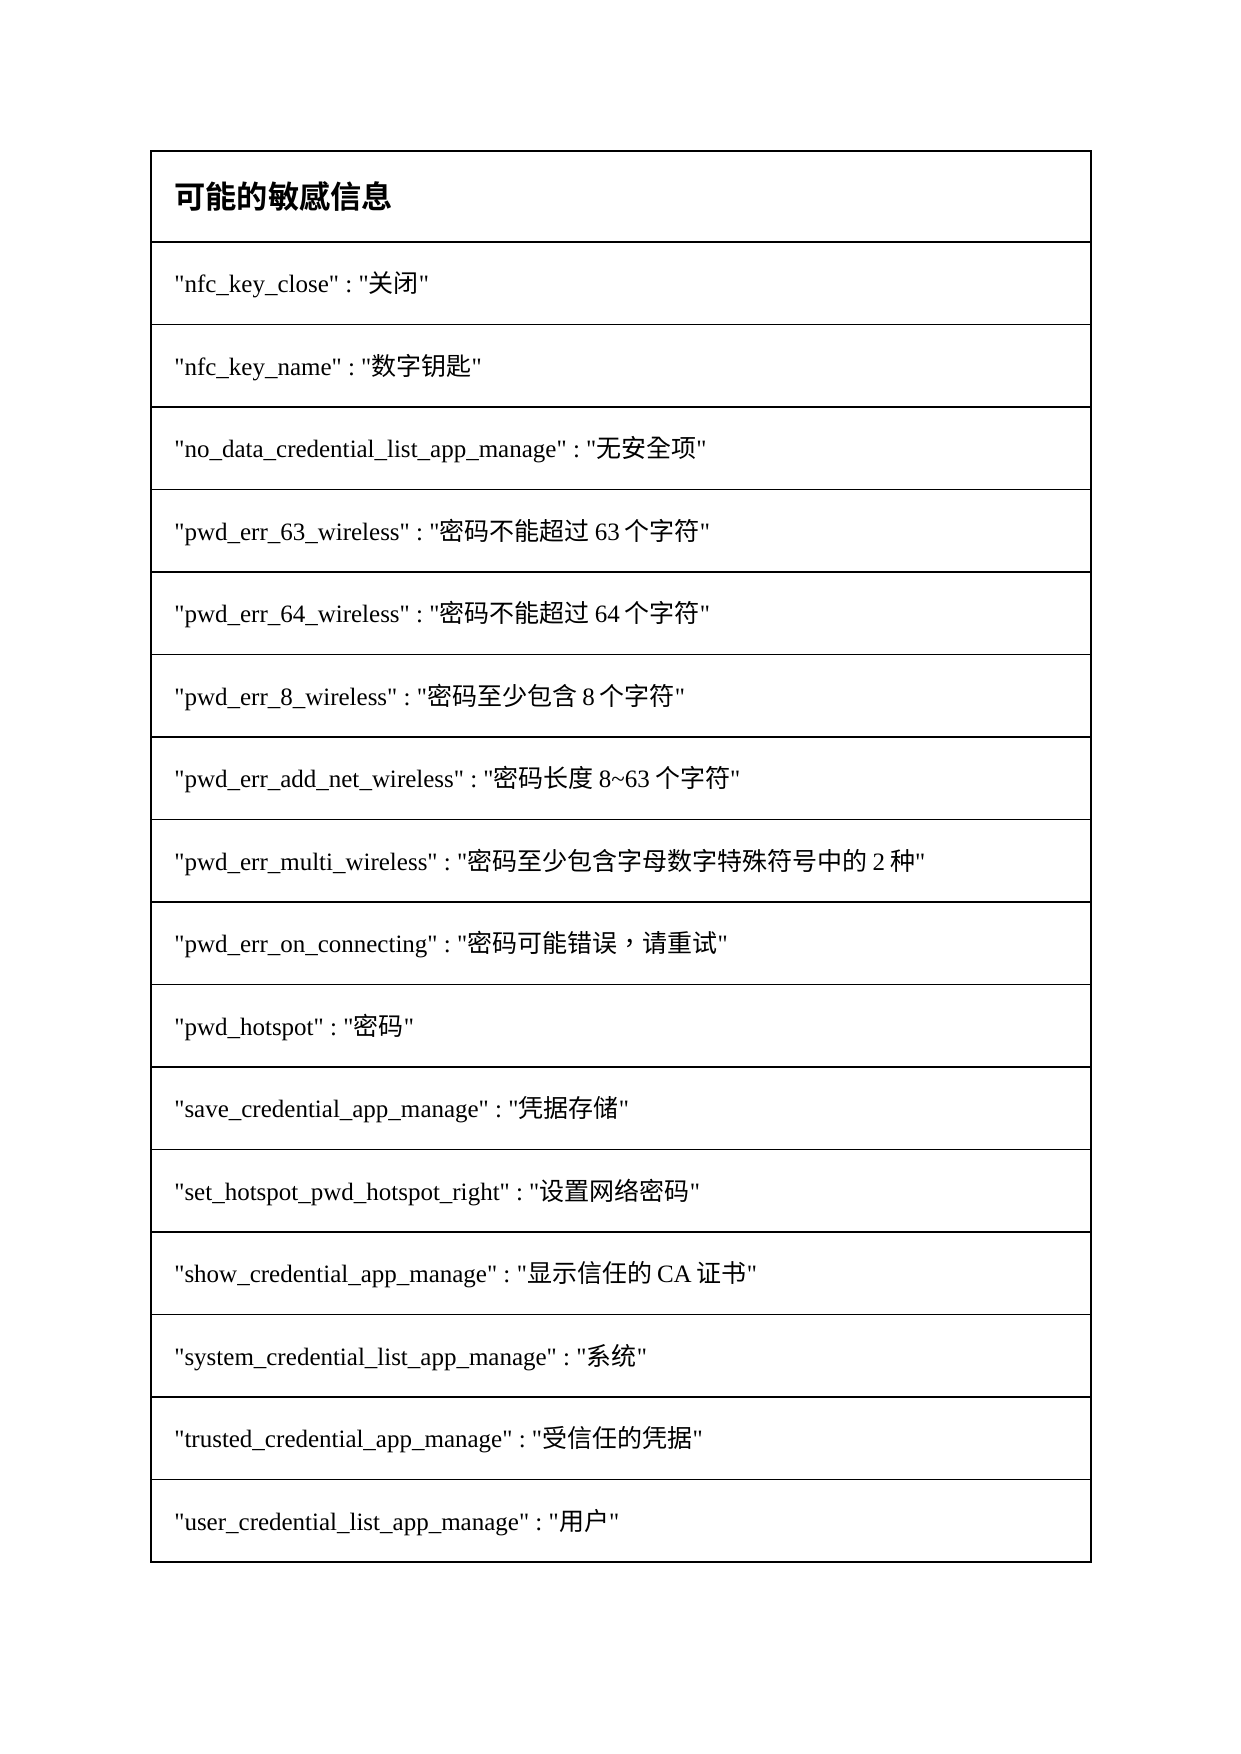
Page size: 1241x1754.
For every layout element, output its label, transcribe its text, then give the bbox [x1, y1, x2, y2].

table_cell "save_credential_app_manage" : "凭据存储" [152, 1068, 1090, 1148]
table_cell "pwd_err_64_wireless" : "密码不能超过64个字符" [152, 573, 1090, 653]
table_cell "nfc_key_name" : "数字钥匙" [152, 325, 1090, 406]
table_cell "pwd_hotspot" : "密码" [152, 985, 1090, 1066]
table_cell "pwd_err_8_wireless" : "密码至少包含8个字符" [152, 655, 1090, 736]
table_cell "pwd_err_add_net_wireless" : "密码长度8~63个字符" [152, 738, 1090, 818]
table_cell "trusted_credential_app_manage" : "受信任的凭据" [152, 1398, 1090, 1478]
table_cell "nfc_key_close" : "关闭" [152, 243, 1090, 323]
table_cell "set_hotspot_pwd_hotspot_right" : "设置网络密码" [152, 1150, 1090, 1231]
table_cell "show_credential_app_manage" : "显示信任的CA证书" [152, 1233, 1090, 1313]
table_cell "system_credential_list_app_manage" : "系统" [152, 1315, 1090, 1396]
table_header 可能的敏感信息 [152, 152, 1090, 241]
table_cell "pwd_err_on_connecting" : "密码可能错误，请重试" [152, 903, 1090, 983]
table_cell "user_credential_list_app_manage" : "用户" [152, 1480, 1090, 1561]
table_cell "no_data_credential_list_app_manage" : "无安全项" [152, 408, 1090, 488]
table_cell "pwd_err_63_wireless" : "密码不能超过63个字符" [152, 490, 1090, 571]
table_cell "pwd_err_multi_wireless" : "密码至少包含字母数字特殊符号中的2种" [152, 820, 1090, 901]
